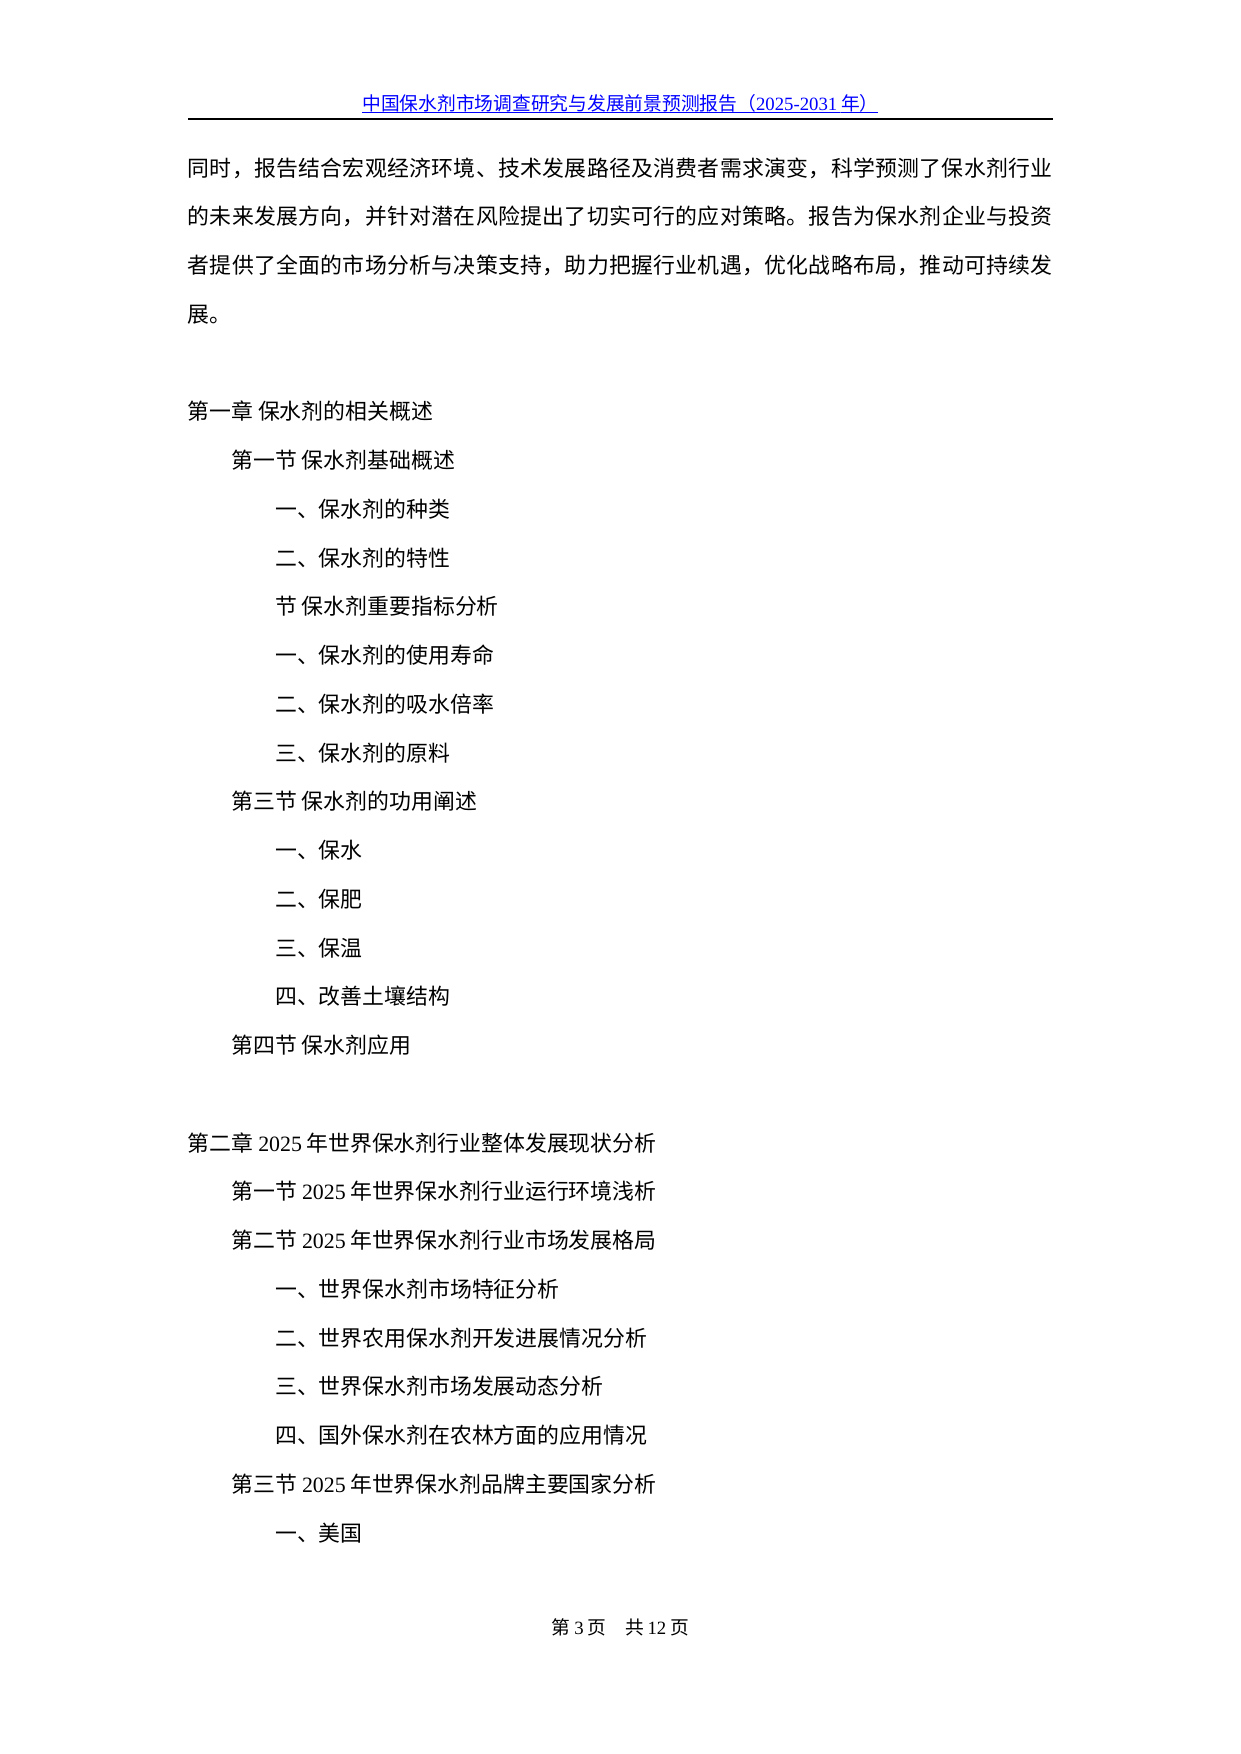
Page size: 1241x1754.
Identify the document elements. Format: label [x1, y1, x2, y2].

text [187, 150, 1053, 1548]
